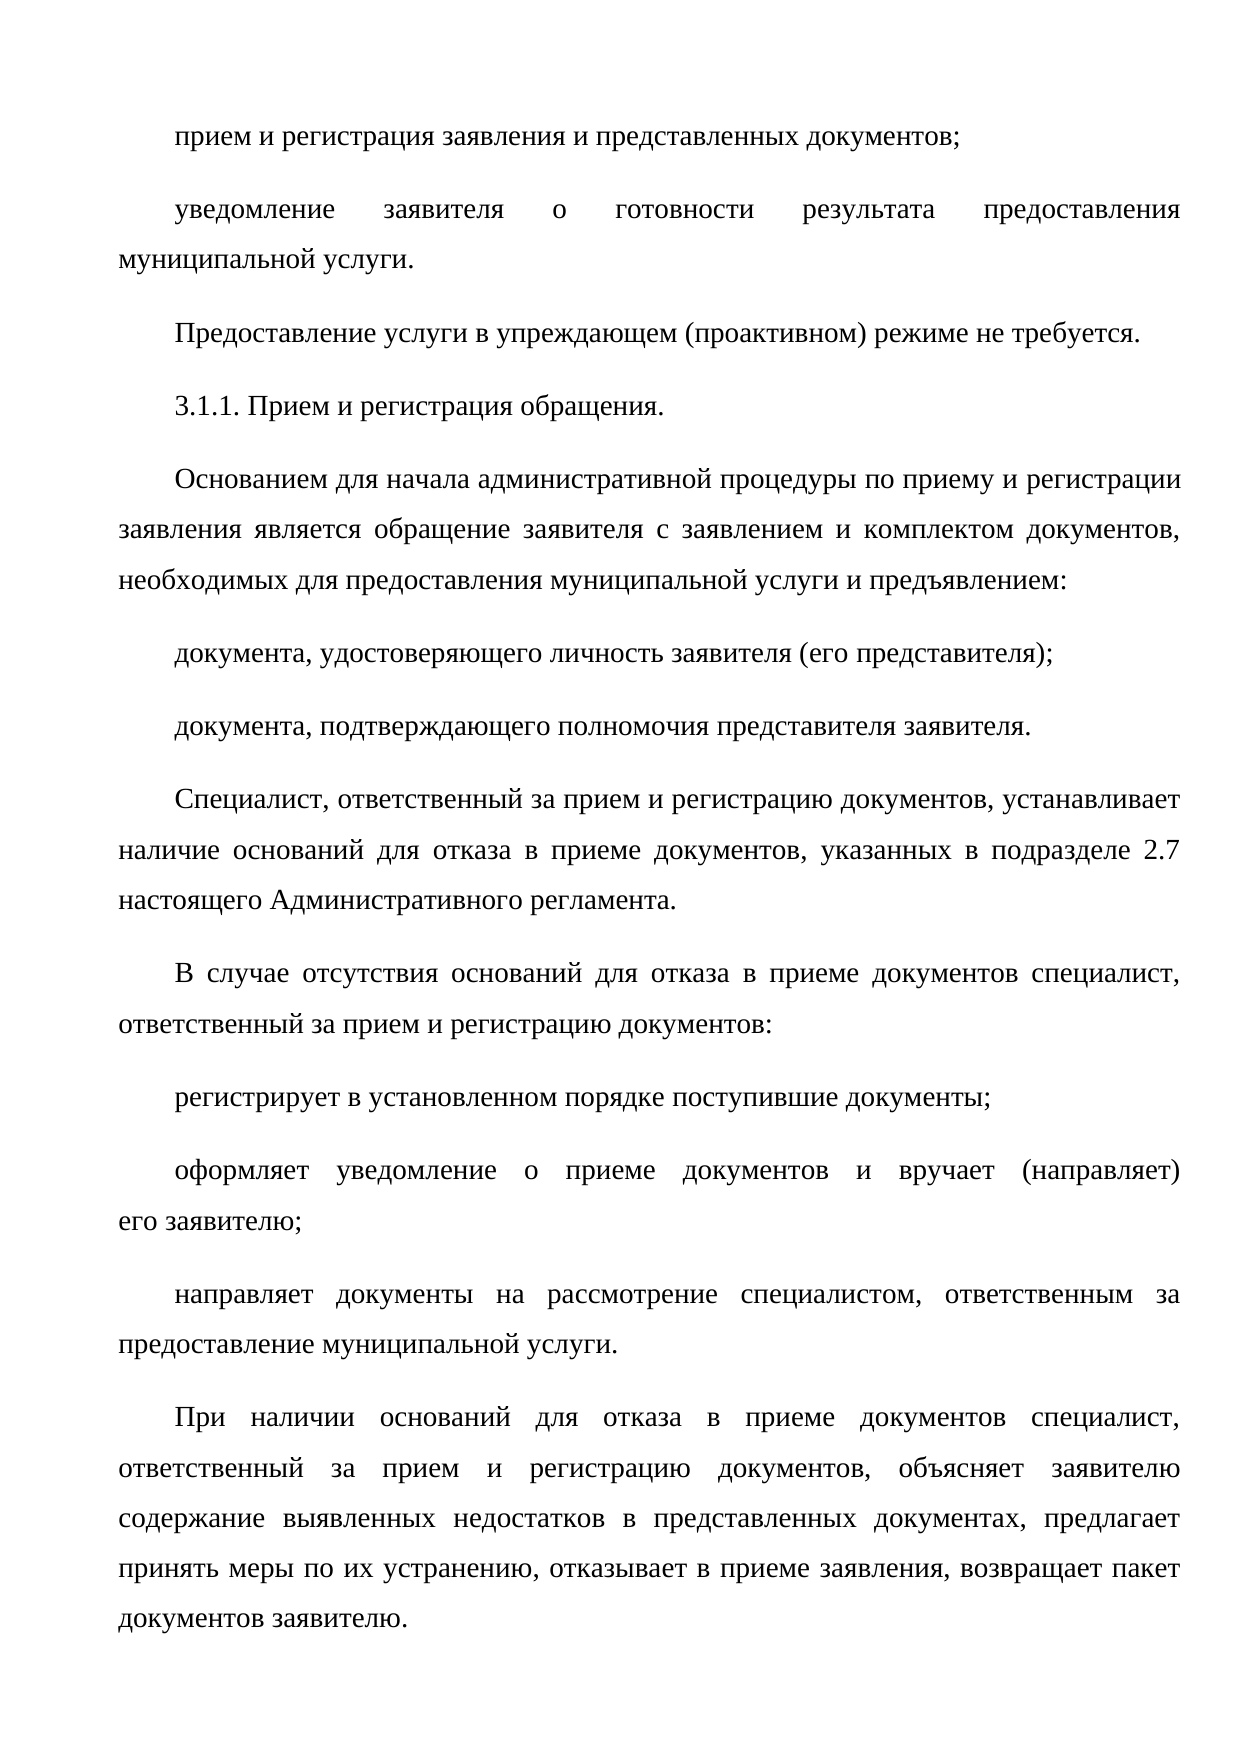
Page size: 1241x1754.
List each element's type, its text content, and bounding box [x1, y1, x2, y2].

text прием и регистрация заявления и представленных документов; [118, 118, 1181, 152]
text направляет документы на рассмотрение специалистом, ответственным за предоставление муниципальной услуги. [118, 1276, 1181, 1360]
text Предоставление услуги в упреждающем (проактивном) режиме не требуется. [118, 315, 1181, 348]
text регистрирует в установленном порядке поступившие документы; [118, 1079, 1181, 1113]
text Основанием для начала административной процедуры по приему и регистрации заявления является обращение заявителя с заявлением и комплектом документов, необходимых для предоставления муниципальной услуги и предъявлением: [118, 461, 1181, 596]
text документа, подтверждающего полномочия представителя заявителя. [118, 708, 1181, 742]
text Специалист, ответственный за прием и регистрацию документов, устанавливает наличие оснований для отказа в приеме документов, указанных в подразделе 2.7 настоящего Административного регламента. [118, 782, 1181, 916]
text В случае отсутствия оснований для отказа в приеме документов специалист, ответственный за прием и регистрацию документов: [118, 956, 1181, 1039]
text оформляет уведомление о приеме документов и вручает (направляет) его заявителю; [118, 1152, 1181, 1236]
text При наличии оснований для отказа в приеме документов специалист, ответственный за прием и регистрацию документов, объясняет заявителю содержание выявленных недостатков в представленных документах, предлагает принять меры по их устранению, отказывает в приеме заявления, возвращает пакет документов заявителю. [118, 1399, 1181, 1634]
text документа, удостоверяющего личность заявителя (его представителя); [118, 635, 1181, 669]
text уведомление заявителя о готовности результата предоставления муниципальной услуги. [118, 191, 1181, 275]
text 3.1.1. Прием и регистрация обращения. [118, 388, 1181, 422]
